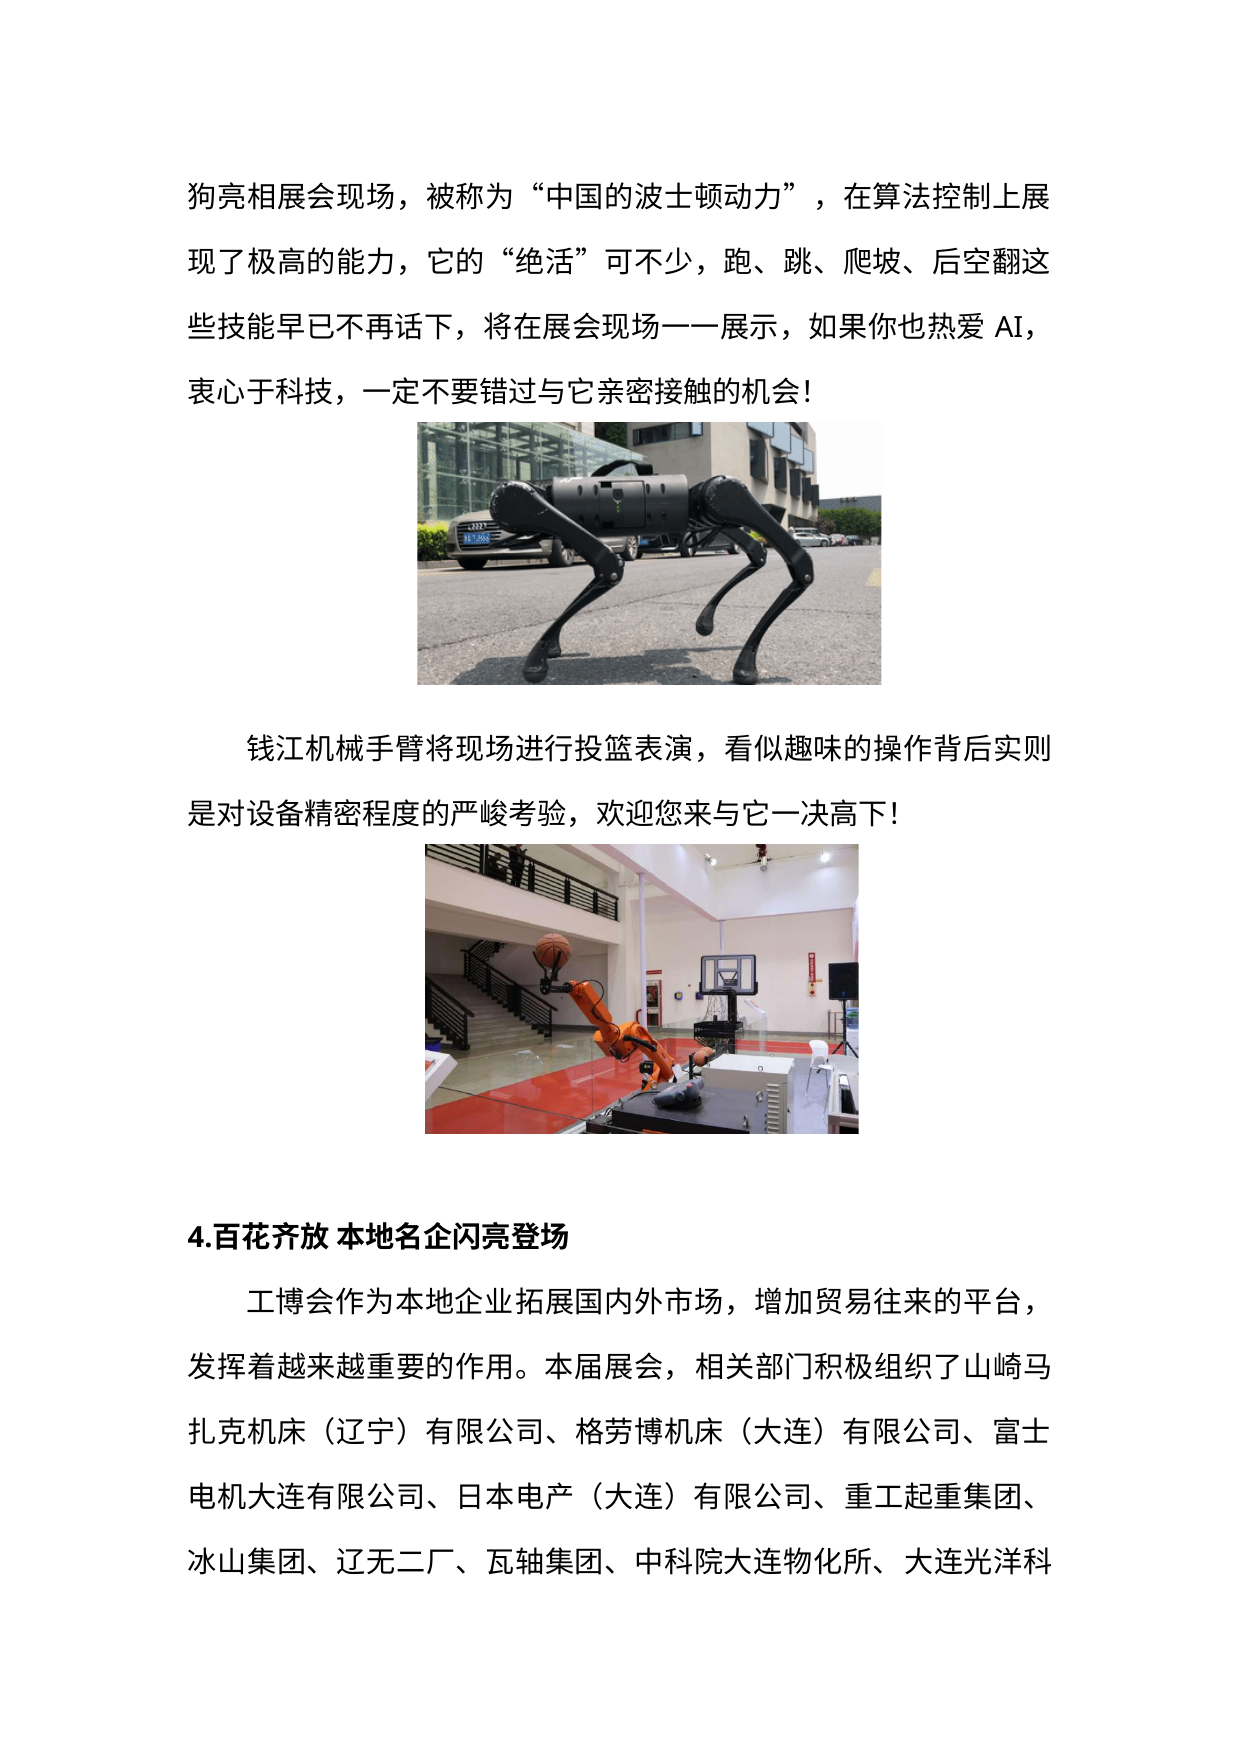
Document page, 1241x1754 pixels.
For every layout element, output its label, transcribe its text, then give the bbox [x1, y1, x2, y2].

text 4.百花齐放 本地名企闪亮登场 [187, 1202, 1053, 1267]
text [187, 1267, 1053, 1592]
text 钱江机械手臂将现场进行投篮表演，看似趣味的操作背后实则是对设备精密程度的严峻考验，欢迎您来与它一决高下！ [187, 714, 1053, 844]
picture [425, 844, 859, 1134]
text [187, 162, 1053, 422]
picture [417, 422, 882, 685]
